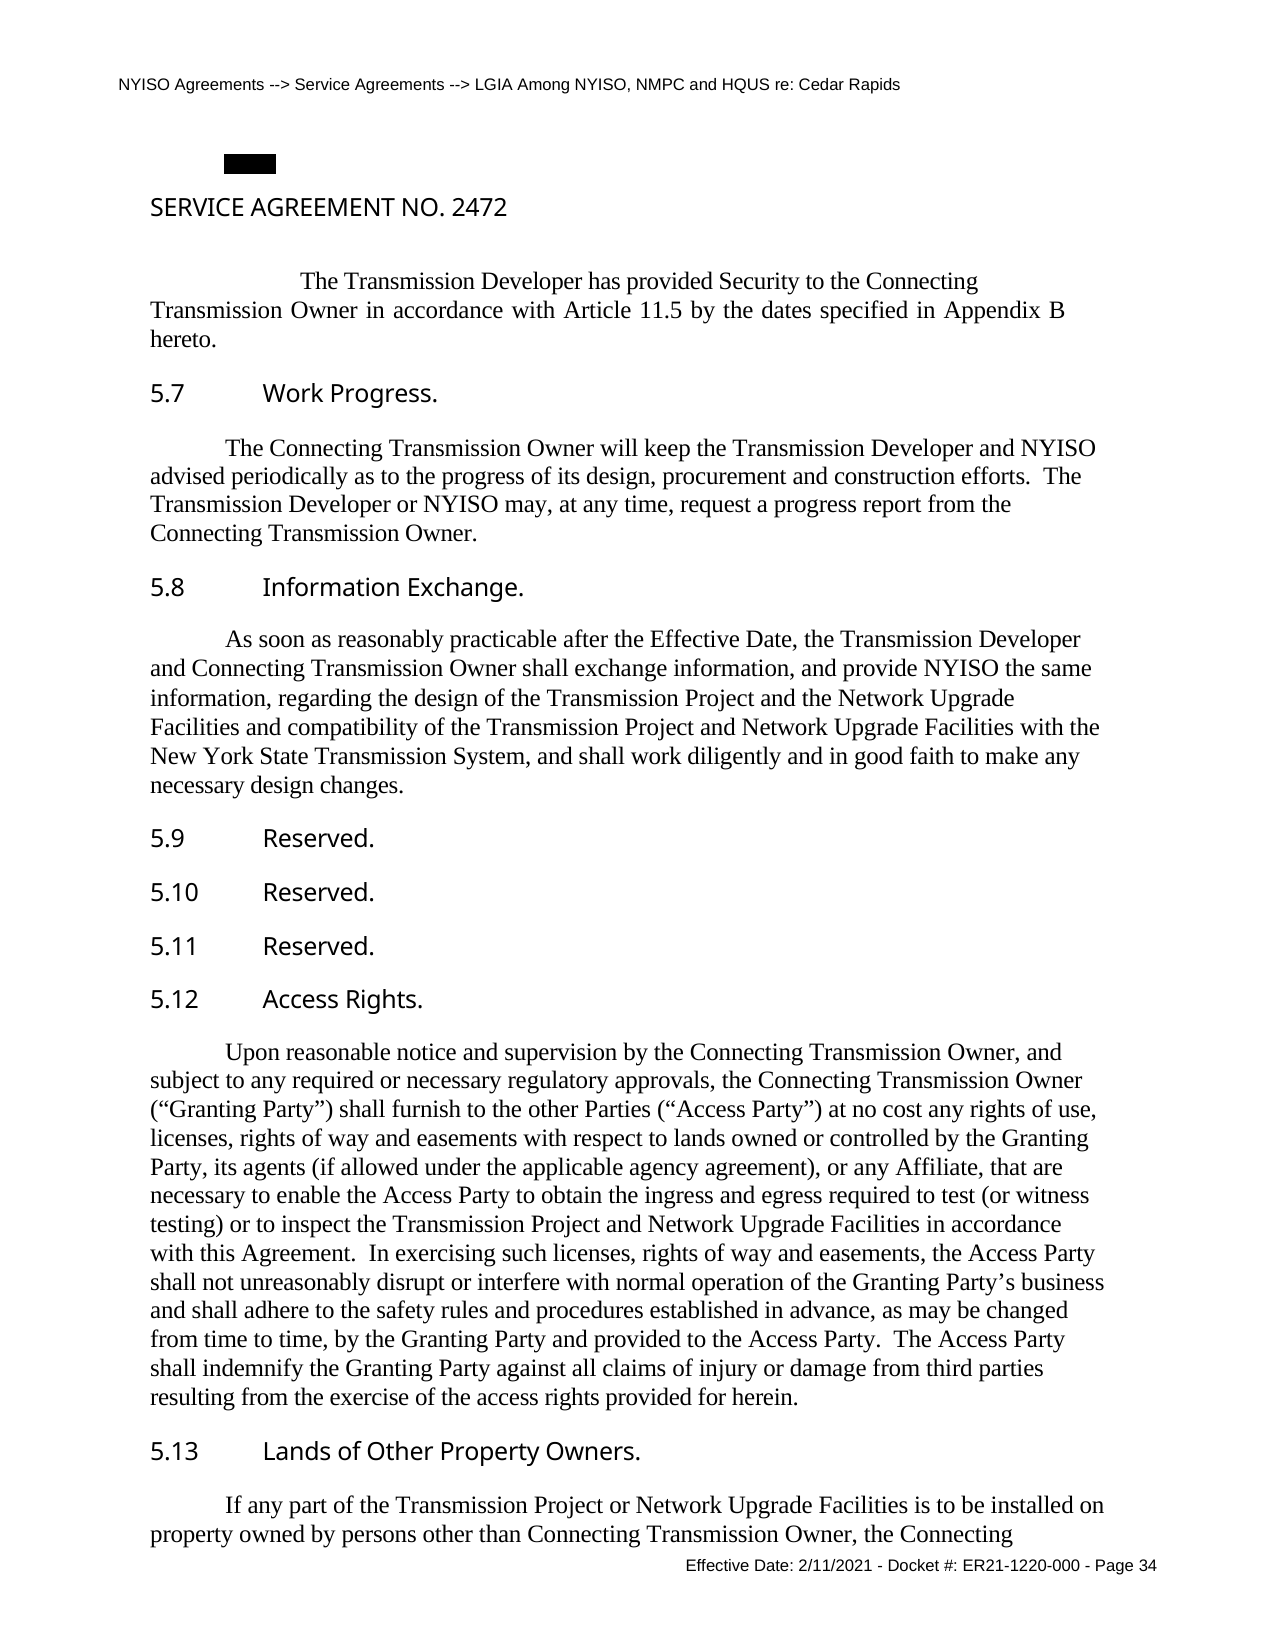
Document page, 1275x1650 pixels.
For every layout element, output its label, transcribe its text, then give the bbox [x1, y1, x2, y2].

text Transmission Owner in accordance with Article 11.5 by the dates specified in Appendix B hereto. [150, 295, 1075, 353]
text 5.13 Lands of Other Property Owners. [150, 1438, 1275, 1466]
text 5.7 Work Progress. [150, 379, 1275, 408]
picture [224, 154, 276, 174]
text The Transmission Developer has provided Security to the Connecting [300, 266, 1275, 295]
text The Connecting Transmission Owner will keep the Transmission Developer and NYISO advised periodically as to the progress of its design, procurement and construction efforts. The Transmission Developer or NYISO may, at any time, request a progress report from the Connecting Transmission Owner. [150, 433, 1132, 547]
text Upon reasonable notice and supervision by the Connecting Transmission Owner, and subject to any required or necessary regulatory approvals, the Connecting Transmission Owner (“Granting Party”) shall furnish to the other Parties (“Access Party”) at no cost any rights of use, licenses, rights of way and easements with respect to lands owned or controlled by the Granting Party, its agents (if allowed under the applicable agency agreement), or any Affiliate, that are necessary to enable the Access Party to obtain the ingress and egress required to test (or witness testing) or to inspect the Transmission Project and Network Upgrade Facilities in accordance with this Agreement. In exercising such licenses, rights of way and easements, the Access Party shall not unreasonably disrupt or interfere with normal operation of the Granting Party’s business and shall adhere to the safety rules and procedures established in advance, as may be changed from time to time, by the Granting Party and provided to the Access Party. The Access Party shall indemnify the Granting Party against all claims of injury or damage from third parties resulting from the exercise of the access rights provided for herein. [150, 1037, 1144, 1411]
text 5.8 Information Exchange. [150, 573, 1275, 602]
text As soon as reasonably practicable after the Effective Date, the Transmission Developer and Connecting Transmission Owner shall exchange information, and provide NYISO the same information, regarding the design of the Transmission Project and the Network Upgrade Facilities and compatibility of the Transmission Project and Network Upgrade Facilities with the New York State Transmission System, and shall work diligently and in good faith to make any necessary design changes. [150, 624, 1140, 799]
text 5.12 Access Rights. [150, 986, 1275, 1015]
text 5.10 Reserved. [150, 878, 1275, 907]
text 5.9 Reserved. [150, 824, 1275, 853]
text 5.11 Reserved. [150, 932, 1275, 961]
text SERVICE AGREEMENT NO. 2472 [150, 193, 1275, 222]
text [150, 1491, 1143, 1548]
